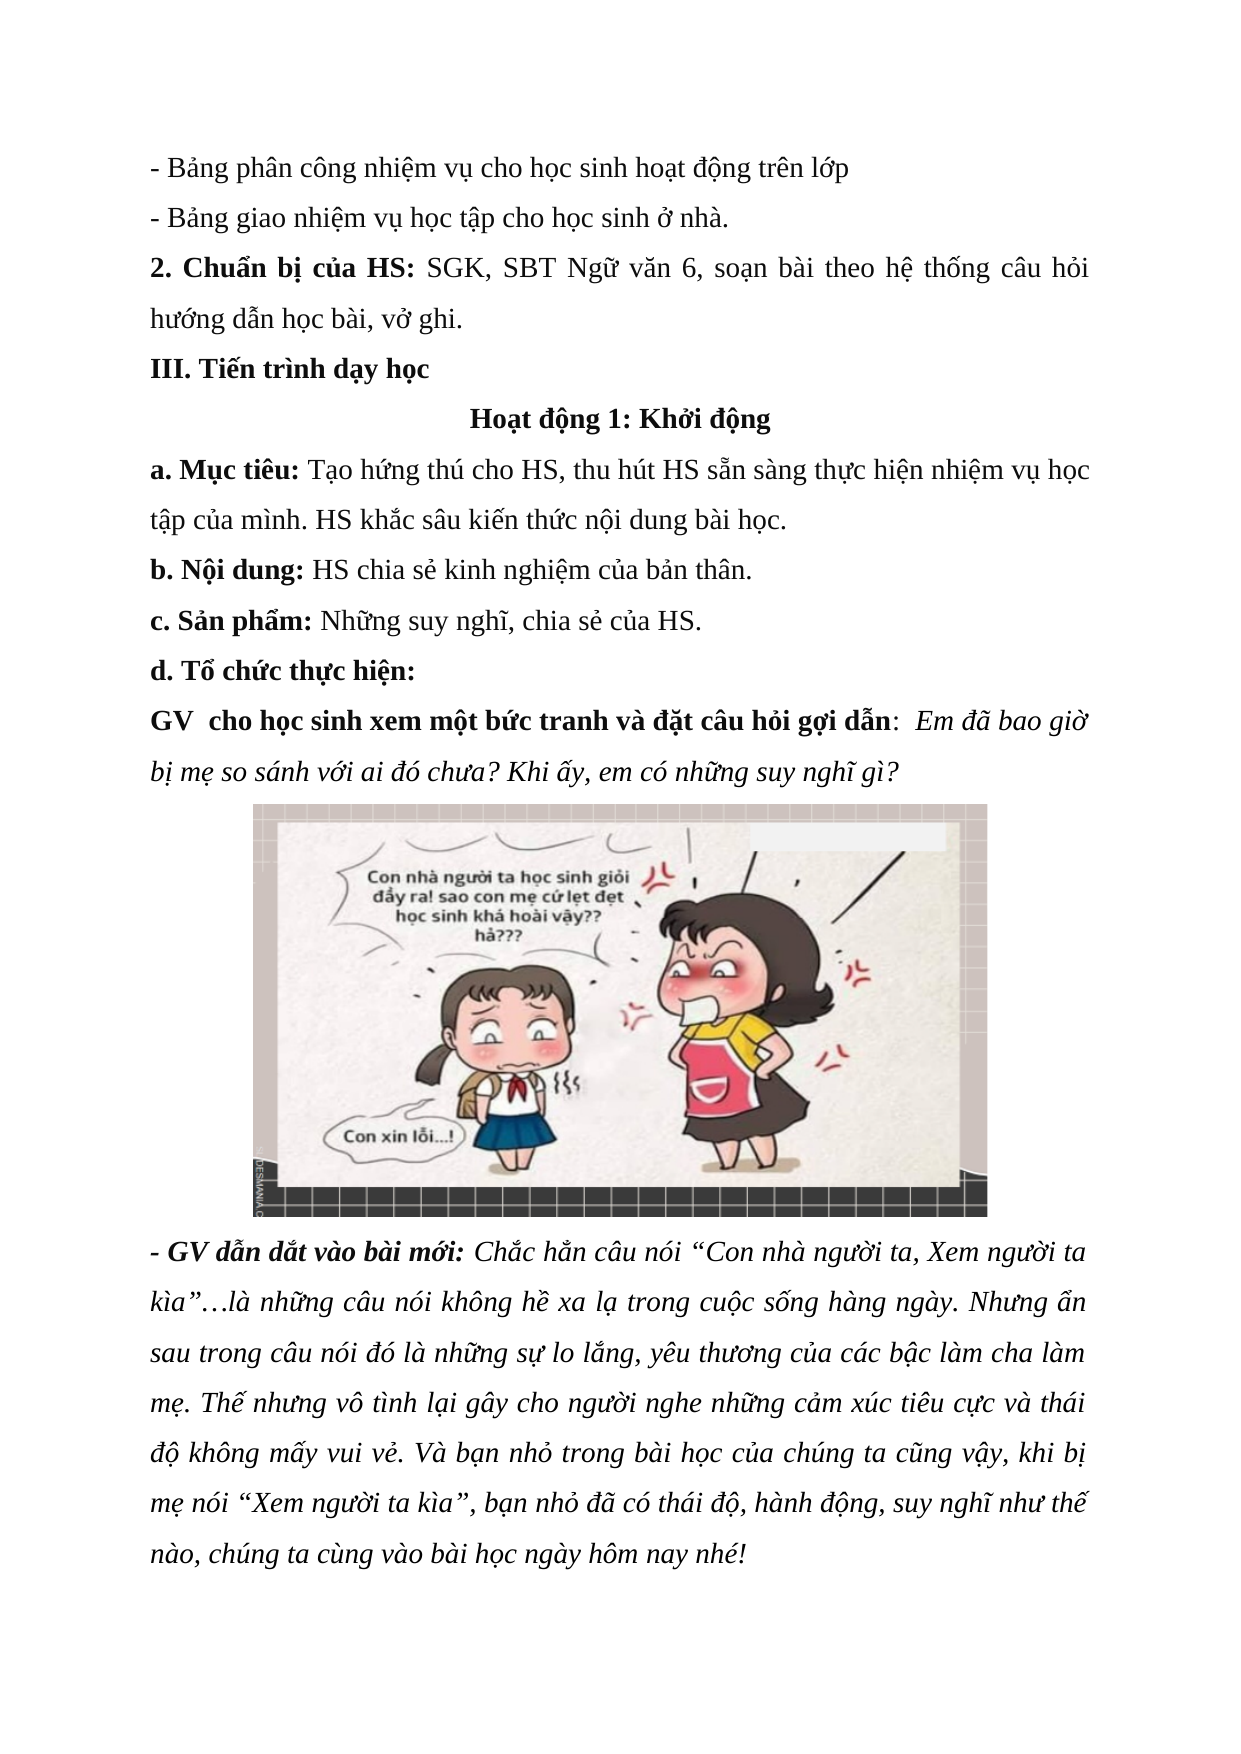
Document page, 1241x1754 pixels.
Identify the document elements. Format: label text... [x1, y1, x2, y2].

text 2. Chuẩn bị của HS: SGK, SBT Ngữ văn 6, soạn bài theo hệ thống câu hỏi hướng dẫn học bài, vở ghi. [150, 251, 1090, 334]
text c. Sản phẩm: Những suy nghĩ, chia sẻ của HS. [150, 603, 1090, 636]
text - Bảng giao nhiệm vụ học tập cho học sinh ở nhà. [150, 200, 1090, 234]
text - Bảng phân công nhiệm vụ cho học sinh hoạt động trên lớp [150, 150, 1090, 183]
text GV cho học sinh xem một bức tranh và đặt câu hỏi gợi dẫn: Em đã bao giờ bị mẹ so sánh với ai đó chưa? Khi ấy, em có những suy nghĩ gì? [150, 703, 1090, 787]
text - GV dẫn dắt vào bài mới: Chắc hẳn câu nói “Con nhà người ta, Xem người ta kìa”…là những câu nói không hề xa lạ trong cuộc sống hàng ngày. Nhưng ẩn sau trong câu nói đó là những sự lo lắng, yêu thương của các bậc làm cha làm mẹ. Thế nhưng vô tình lại gây cho người nghe những cảm xúc tiêu cực và thái độ không mấy vui vẻ. Và bạn nhỏ trong bài học của chúng ta cũng vậy, khi bị mẹ nói “Xem người ta kìa”, bạn nhỏ đã có thái độ, hành động, suy nghĩ như thế nào, chúng ta cùng vào bài học ngày hôm nay nhé! [150, 1234, 1090, 1569]
picture [253, 804, 988, 1217]
text d. Tổ chức thực hiện: [150, 653, 1090, 687]
text Hoạt động 1: Khởi động [150, 402, 1090, 435]
text III. Tiến trình dạy học [150, 351, 1090, 385]
text a. Mục tiêu: Tạo hứng thú cho HS, thu hút HS sẵn sàng thực hiện nhiệm vụ học tập của mình. HS khắc sâu kiến thức nội dung bài học. [150, 452, 1090, 536]
text b. Nội dung: HS chia sẻ kinh nghiệm của bản thân. [150, 552, 1090, 586]
